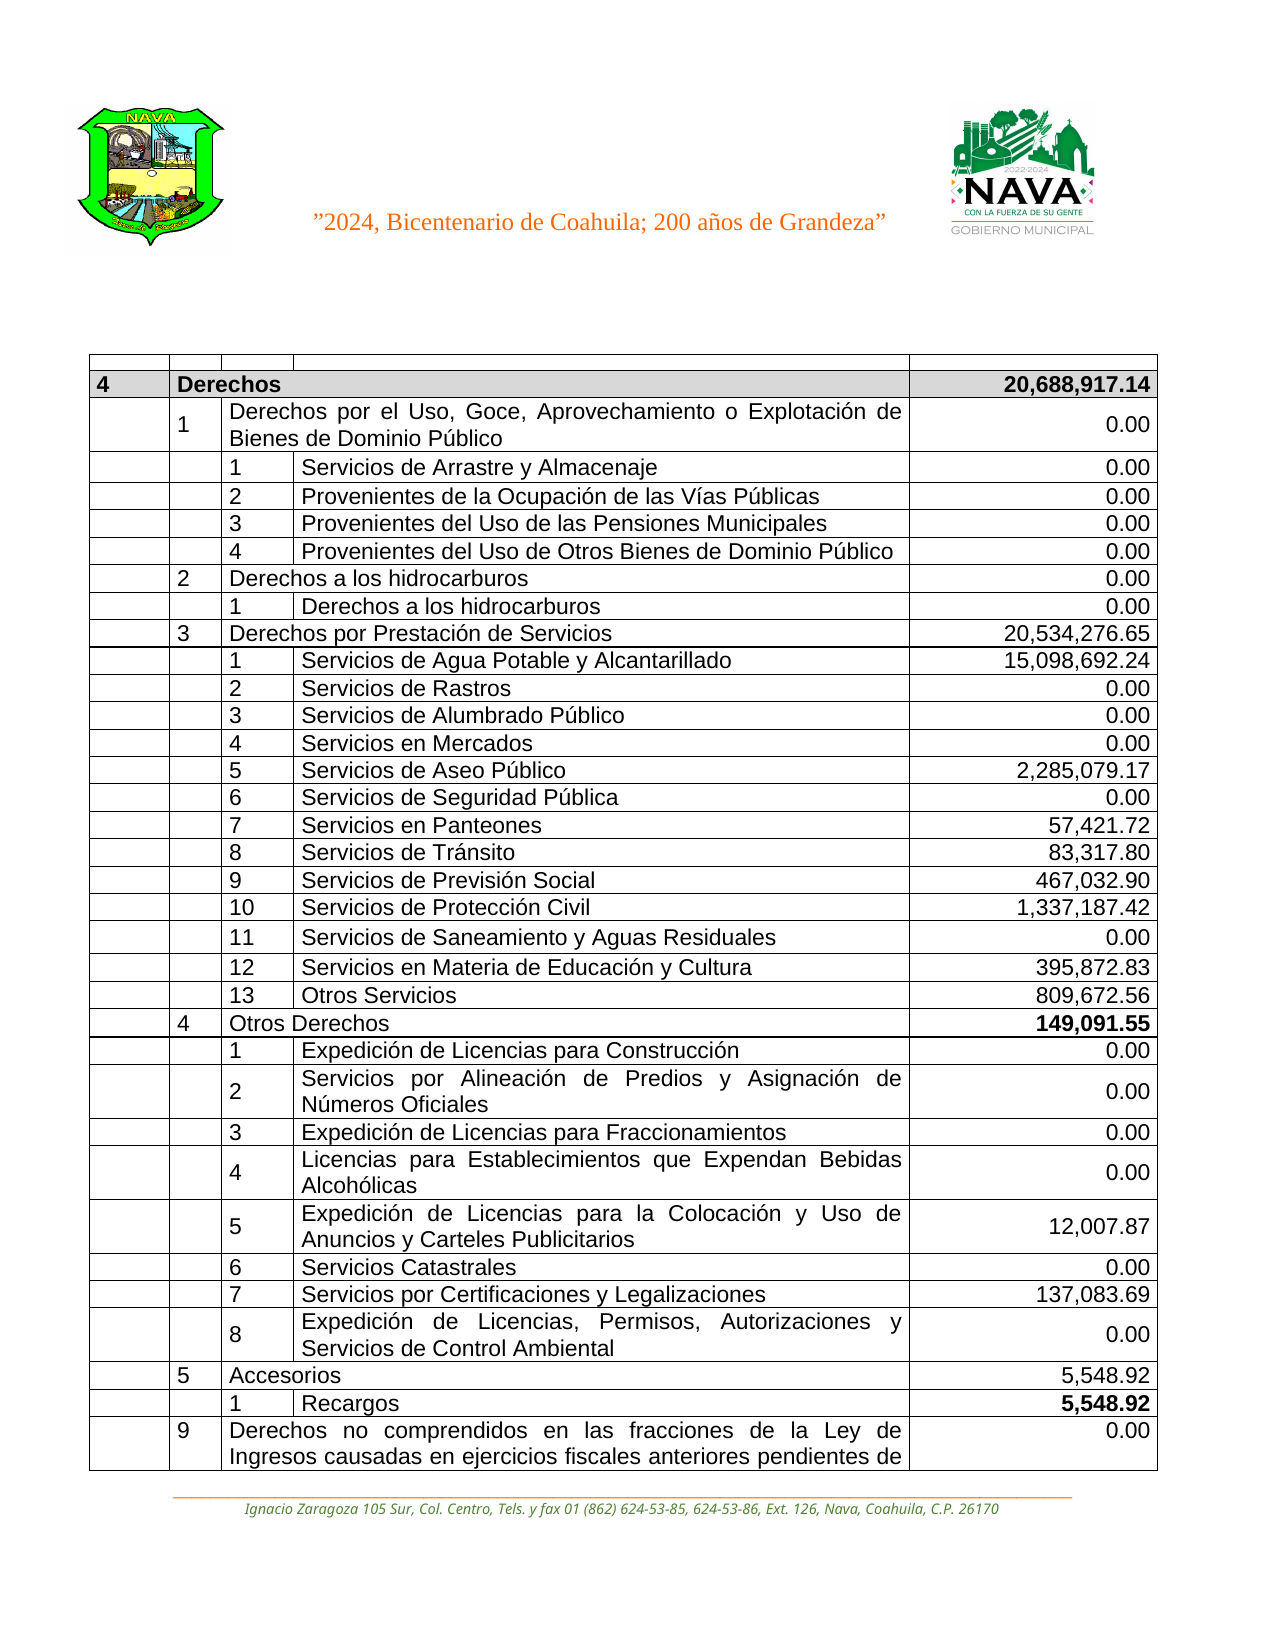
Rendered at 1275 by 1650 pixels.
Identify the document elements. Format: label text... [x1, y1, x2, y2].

table_cell Licencias para Establecimientos que Expendan Bebidas Alcohólicas [294, 1146, 909, 1199]
table_cell [170, 483, 221, 509]
table_cell 137,083.69 [910, 1281, 1157, 1307]
table_cell [90, 1308, 169, 1361]
table_cell 1,337,187.42 [910, 894, 1157, 920]
table_cell Servicios de Saneamiento y Aguas Residuales [294, 921, 909, 953]
table_cell 467,032.90 [910, 867, 1157, 893]
table_cell 1 [222, 593, 293, 619]
table_cell [90, 1119, 169, 1145]
table_cell 0.00 [910, 1308, 1157, 1361]
table_cell 4 [90, 371, 169, 397]
table_cell 11 [222, 921, 293, 953]
table_cell Servicios en Mercados [294, 730, 909, 756]
table_cell 2 [222, 1065, 293, 1118]
table_cell [90, 954, 169, 981]
table_cell Derechos por Prestación de Servicios [222, 620, 909, 646]
table_cell [90, 355, 169, 370]
table_cell 5 [222, 1200, 293, 1252]
table_cell [90, 452, 169, 482]
table_cell [90, 1009, 169, 1036]
table_cell 0.00 [910, 1119, 1157, 1145]
table_cell Servicios de Seguridad Pública [294, 784, 909, 811]
table_cell [294, 355, 909, 370]
table_cell 0.00 [910, 565, 1157, 592]
table_cell [90, 867, 169, 893]
table_cell 9 [222, 867, 293, 893]
table_cell [170, 954, 221, 981]
table_cell 20,688,917.14 [910, 371, 1157, 397]
table_cell Servicios Catastrales [294, 1254, 909, 1280]
table_cell Servicios por Certificaciones y Legalizaciones [294, 1281, 909, 1307]
table_cell [170, 812, 221, 838]
picture [946, 102, 1097, 237]
table_cell Recargos [294, 1390, 909, 1416]
table_cell [170, 921, 221, 953]
table_cell [90, 675, 169, 701]
table_cell 12,007.87 [910, 1200, 1157, 1252]
table_cell 0.00 [910, 483, 1157, 509]
table_cell Servicios de Arrastre y Almacenaje [294, 452, 909, 482]
table_cell 12 [222, 954, 293, 981]
table_cell [90, 1200, 169, 1252]
table_cell [170, 867, 221, 893]
table_cell [170, 675, 221, 701]
table_cell [90, 839, 169, 866]
table_cell 1 [222, 648, 293, 674]
table_cell [90, 1390, 169, 1416]
table_cell [170, 784, 221, 811]
table_cell [170, 757, 221, 783]
table_cell 395,872.83 [910, 954, 1157, 981]
table_cell [90, 1417, 169, 1469]
table_cell [170, 839, 221, 866]
table_cell [90, 757, 169, 783]
table_cell 0.00 [910, 593, 1157, 619]
table_cell [170, 1281, 221, 1307]
table_cell 7 [222, 812, 293, 838]
table_cell [222, 355, 293, 370]
table_cell 0.00 [910, 702, 1157, 728]
table_cell Servicios de Protección Civil [294, 894, 909, 920]
table_cell Provenientes de la Ocupación de las Vías Públicas [294, 483, 909, 509]
table_cell [90, 730, 169, 756]
table_cell Derechos no comprendidos en las fracciones de la Ley de Ingresos causadas en ejercicios fiscales anteriores pendientes de liquidación o pago [222, 1417, 909, 1469]
table_cell Accesorios [222, 1362, 909, 1388]
table_cell [90, 620, 169, 646]
table_cell 0.00 [910, 1065, 1157, 1118]
table_cell 2 [170, 565, 221, 592]
table_cell 20,534,276.65 [910, 620, 1157, 646]
table_cell [170, 355, 221, 370]
table_cell Expedición de Licencias para Construcción [294, 1038, 909, 1064]
table_cell 2 [222, 483, 293, 509]
table_cell 1 [222, 1038, 293, 1064]
table_cell 0.00 [910, 784, 1157, 811]
table_cell 0.00 [910, 398, 1157, 451]
table_cell [170, 1254, 221, 1280]
table_cell Derechos por el Uso, Goce, Aprovechamiento o Explotación de Bienes de Dominio Público [222, 398, 909, 451]
table_cell [90, 982, 169, 1008]
table_cell 4 [222, 538, 293, 564]
table_cell 5,548.92 [910, 1362, 1157, 1388]
table_cell [170, 510, 221, 537]
table_cell Servicios en Materia de Educación y Cultura [294, 954, 909, 981]
table_cell Servicios de Alumbrado Público [294, 702, 909, 728]
table_cell Provenientes del Uso de las Pensiones Municipales [294, 510, 909, 537]
table_cell [170, 1200, 221, 1252]
table_cell [170, 538, 221, 564]
table_cell [90, 812, 169, 838]
table_cell 0.00 [910, 1146, 1157, 1199]
table_cell [90, 1038, 169, 1064]
table_cell 0.00 [910, 1254, 1157, 1280]
table_cell [170, 1065, 221, 1118]
table_cell Servicios de Aseo Público [294, 757, 909, 783]
table_cell [90, 1254, 169, 1280]
table_cell 15,098,692.24 [910, 648, 1157, 674]
table_cell [90, 538, 169, 564]
table_cell [170, 648, 221, 674]
table_cell 6 [222, 784, 293, 811]
table_cell [170, 982, 221, 1008]
table_cell Derechos a los hidrocarburos [222, 565, 909, 592]
table_cell [90, 702, 169, 728]
picture [64, 105, 232, 255]
table_cell 2,285,079.17 [910, 757, 1157, 783]
table_cell 149,091.55 [910, 1009, 1157, 1036]
table_cell 3 [170, 620, 221, 646]
table_cell [170, 1390, 221, 1416]
table_cell 3 [222, 1119, 293, 1145]
table_cell 809,672.56 [910, 982, 1157, 1008]
table_cell 0.00 [910, 730, 1157, 756]
table_cell 3 [222, 702, 293, 728]
table_cell 9 [170, 1417, 221, 1469]
table_cell 10 [222, 894, 293, 920]
table_cell [90, 921, 169, 953]
table_cell 8 [222, 1308, 293, 1361]
table_cell 4 [222, 730, 293, 756]
table_cell [90, 894, 169, 920]
table_cell Servicios de Agua Potable y Alcantarillado [294, 648, 909, 674]
table_cell Servicios por Alineación de Predios y Asignación de Números Oficiales [294, 1065, 909, 1118]
table_cell 0.00 [910, 510, 1157, 537]
table_cell Servicios de Rastros [294, 675, 909, 701]
table_cell 83,317.80 [910, 839, 1157, 866]
table_cell [90, 565, 169, 592]
table_cell Derechos [170, 371, 909, 397]
table_cell 57,421.72 [910, 812, 1157, 838]
table_cell [90, 593, 169, 619]
table_cell 4 [222, 1146, 293, 1199]
table_cell [170, 593, 221, 619]
table_cell 2 [222, 675, 293, 701]
table_cell 0.00 [910, 1038, 1157, 1064]
table_cell 8 [222, 839, 293, 866]
table_cell [90, 1146, 169, 1199]
table_cell Provenientes del Uso de Otros Bienes de Dominio Público [294, 538, 909, 564]
table_cell 0.00 [910, 921, 1157, 953]
table_cell 5,548.92 [910, 1390, 1157, 1416]
table_cell 0.00 [910, 675, 1157, 701]
table_cell Expedición de Licencias para la Colocación y Uso de Anuncios y Carteles Publicitarios [294, 1200, 909, 1252]
table_cell [90, 398, 169, 451]
table_cell [170, 730, 221, 756]
table_cell [90, 1281, 169, 1307]
table_cell Expedición de Licencias para Fraccionamientos [294, 1119, 909, 1145]
table_cell 0.00 [910, 538, 1157, 564]
table_cell [90, 1065, 169, 1118]
table_cell 7 [222, 1281, 293, 1307]
table_cell [90, 483, 169, 509]
table_cell 13 [222, 982, 293, 1008]
table_cell 3 [222, 510, 293, 537]
table_cell Servicios de Previsión Social [294, 867, 909, 893]
table_cell [170, 1146, 221, 1199]
table_cell [910, 355, 1157, 370]
table_cell Expedición de Licencias, Permisos, Autorizaciones y Servicios de Control Ambiental [294, 1308, 909, 1361]
table_cell 0.00 [910, 452, 1157, 482]
table_cell 0.00 [910, 1417, 1157, 1469]
table_cell [90, 1362, 169, 1388]
table_cell [90, 510, 169, 537]
table_cell Otros Servicios [294, 982, 909, 1008]
table_cell 1 [222, 1390, 293, 1416]
table_cell 5 [170, 1362, 221, 1388]
table_cell Derechos a los hidrocarburos [294, 593, 909, 619]
table_cell 1 [170, 398, 221, 451]
table_cell 5 [222, 757, 293, 783]
table_cell [90, 784, 169, 811]
table_cell 6 [222, 1254, 293, 1280]
table_cell [170, 1308, 221, 1361]
table_cell Otros Derechos [222, 1009, 909, 1036]
table_cell Servicios de Tránsito [294, 839, 909, 866]
table_cell [170, 1119, 221, 1145]
table_cell 1 [222, 452, 293, 482]
table_cell 4 [170, 1009, 221, 1036]
table_cell [170, 452, 221, 482]
table_cell [170, 894, 221, 920]
table_cell Servicios en Panteones [294, 812, 909, 838]
table_cell [170, 1038, 221, 1064]
table_cell [170, 702, 221, 728]
table_cell [90, 648, 169, 674]
